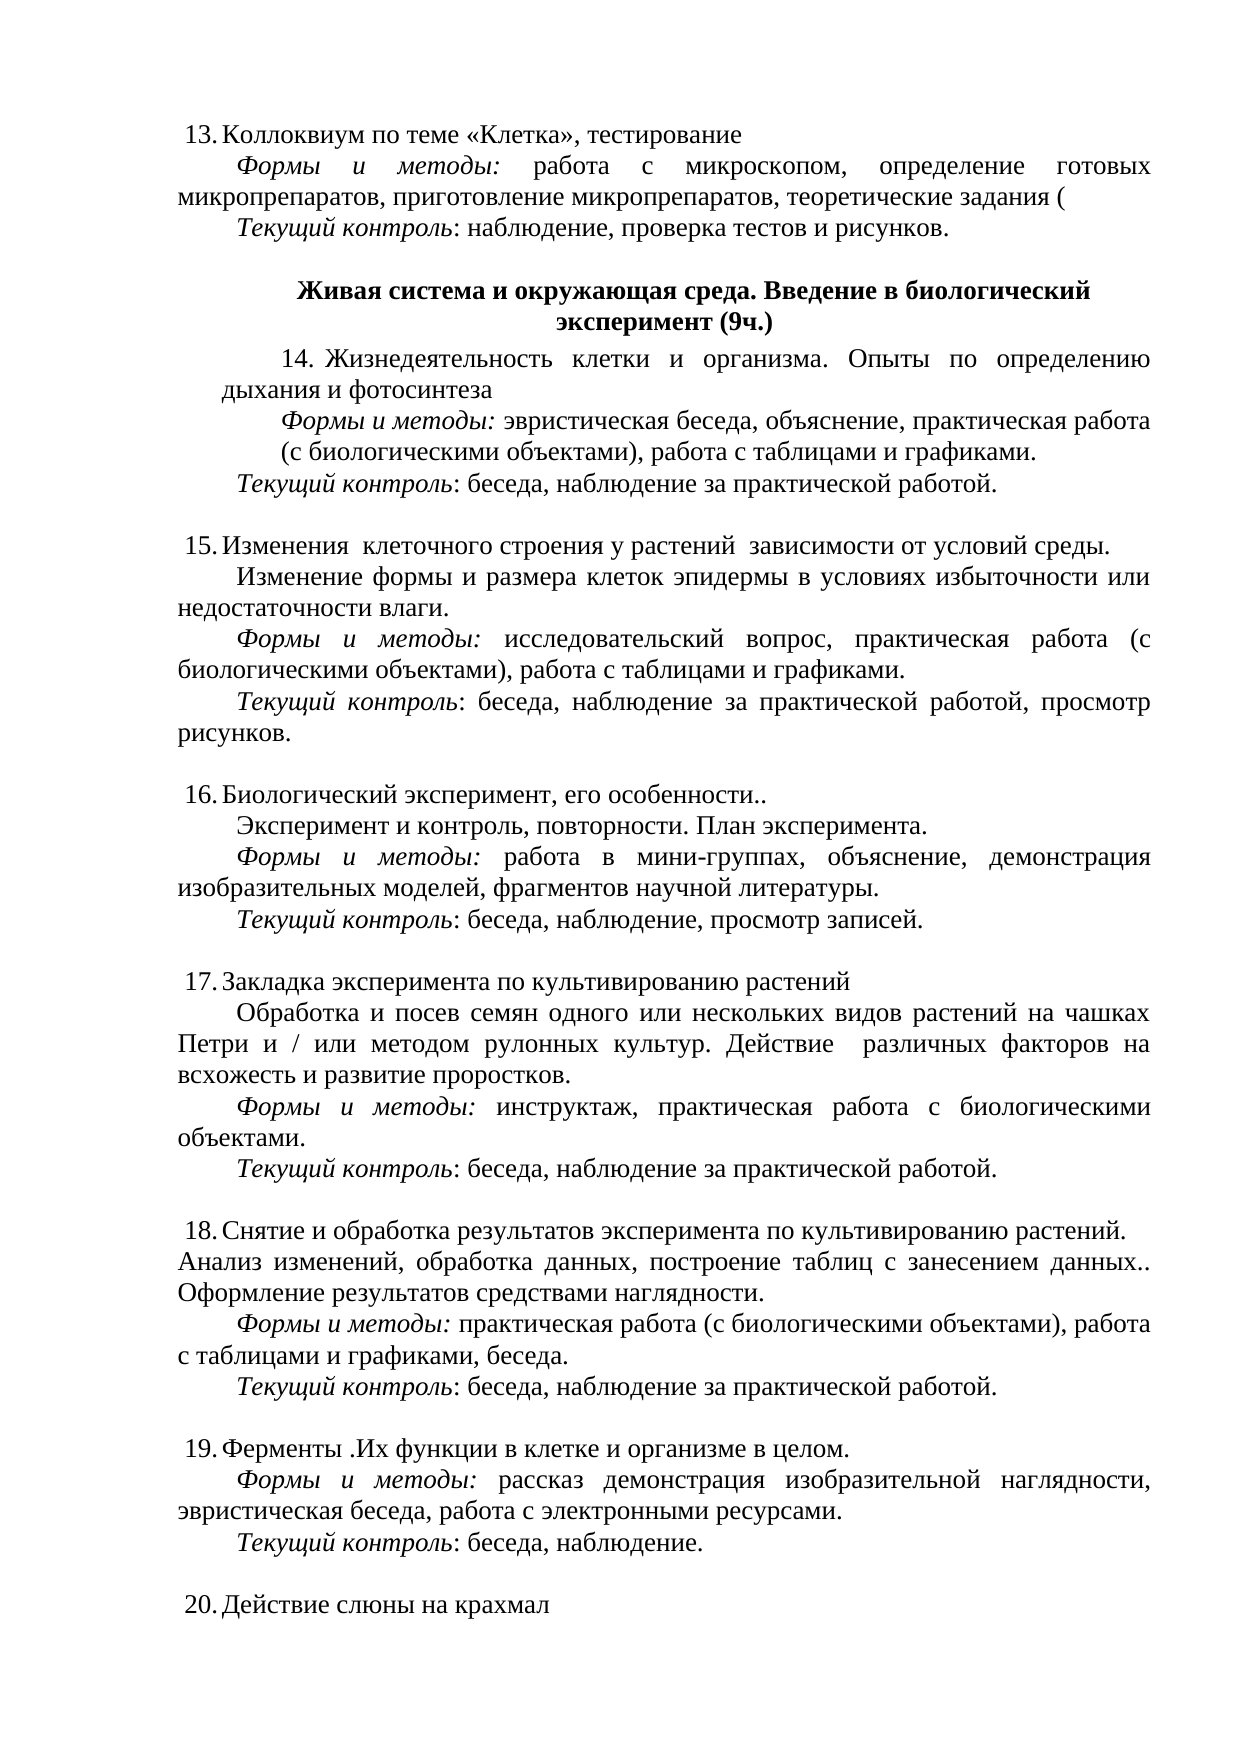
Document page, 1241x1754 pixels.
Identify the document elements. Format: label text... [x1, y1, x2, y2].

text Формы и методы: исследовательский вопрос, практическая работа (с биологическими объектами), работа с таблицами и графиками. [177, 622, 1152, 685]
text Формы и методы: практическая работа (с биологическими объектами), работа с таблицами и графиками, беседа. [177, 1308, 1152, 1370]
text Текущий контроль: беседа, наблюдение за практической работой, просмотр рисунков. [177, 685, 1152, 747]
list Ферменты .Их функции в клетке и организме в целом. [184, 1432, 1152, 1463]
text Текущий контроль: наблюдение, проверка тестов и рисунков. [177, 212, 1152, 243]
list Закладка эксперимента по культивированию растений [184, 965, 1152, 996]
text Анализ изменений, обработка данных, построение таблиц с занесением данных.. Оформление результатов средствами наглядности. [177, 1245, 1152, 1308]
list Биологический эксперимент, его особенности.. [184, 778, 1152, 809]
list Жизнедеятельность клетки и организма. Опыты по определению дыхания и фотосинтеза [222, 342, 1152, 404]
text Формы и методы: работа в мини-группах, объяснение, демонстрация изобразительных моделей, фрагментов научной литературы. [177, 840, 1152, 903]
text Формы и методы: инструктаж, практическая работа с биологическими объектами. [177, 1089, 1152, 1152]
text Текущий контроль: беседа, наблюдение, просмотр записей. [177, 903, 1152, 934]
text Текущий контроль: беседа, наблюдение за практической работой. [177, 1370, 1152, 1401]
list Действие слюны на крахмал [184, 1588, 1152, 1619]
text Текущий контроль: беседа, наблюдение за практической работой. [177, 467, 1152, 498]
text Живая система и окружающая среда. Введение в биологический эксперимент (9ч.) [177, 274, 1152, 336]
text Эксперимент и контроль, повторности. План эксперимента. [177, 809, 1152, 840]
text Формы и методы: рассказ демонстрация изобразительной наглядности, эвристическая беседа, работа с электронными ресурсами. [177, 1463, 1152, 1526]
text Формы и методы: работа с микроскопом, определение готовых микропрепаратов, приготовление микропрепаратов, теоретические задания ( [177, 149, 1152, 212]
text Формы и методы: эвристическая беседа, объяснение, практическая работа (с биологическими объектами), работа с таблицами и графиками. [281, 404, 1152, 467]
text Обработка и посев семян одного или нескольких видов растений на чашках Петри и / или методом рулонных культур. Действие различных факторов на всхожесть и развитие проростков. [177, 996, 1152, 1089]
list Изменения клеточного строения у растений зависимости от условий среды. [184, 529, 1152, 560]
text Текущий контроль: беседа, наблюдение за практической работой. [177, 1152, 1152, 1183]
text Изменение формы и размера клеток эпидермы в условиях избыточности или недостаточности влаги. [177, 560, 1152, 622]
list Коллоквиум по теме «Клетка», тестирование [184, 118, 1152, 149]
list Снятие и обработка результатов эксперимента по культивированию растений. [184, 1214, 1152, 1245]
text Текущий контроль: беседа, наблюдение. [177, 1526, 1152, 1557]
